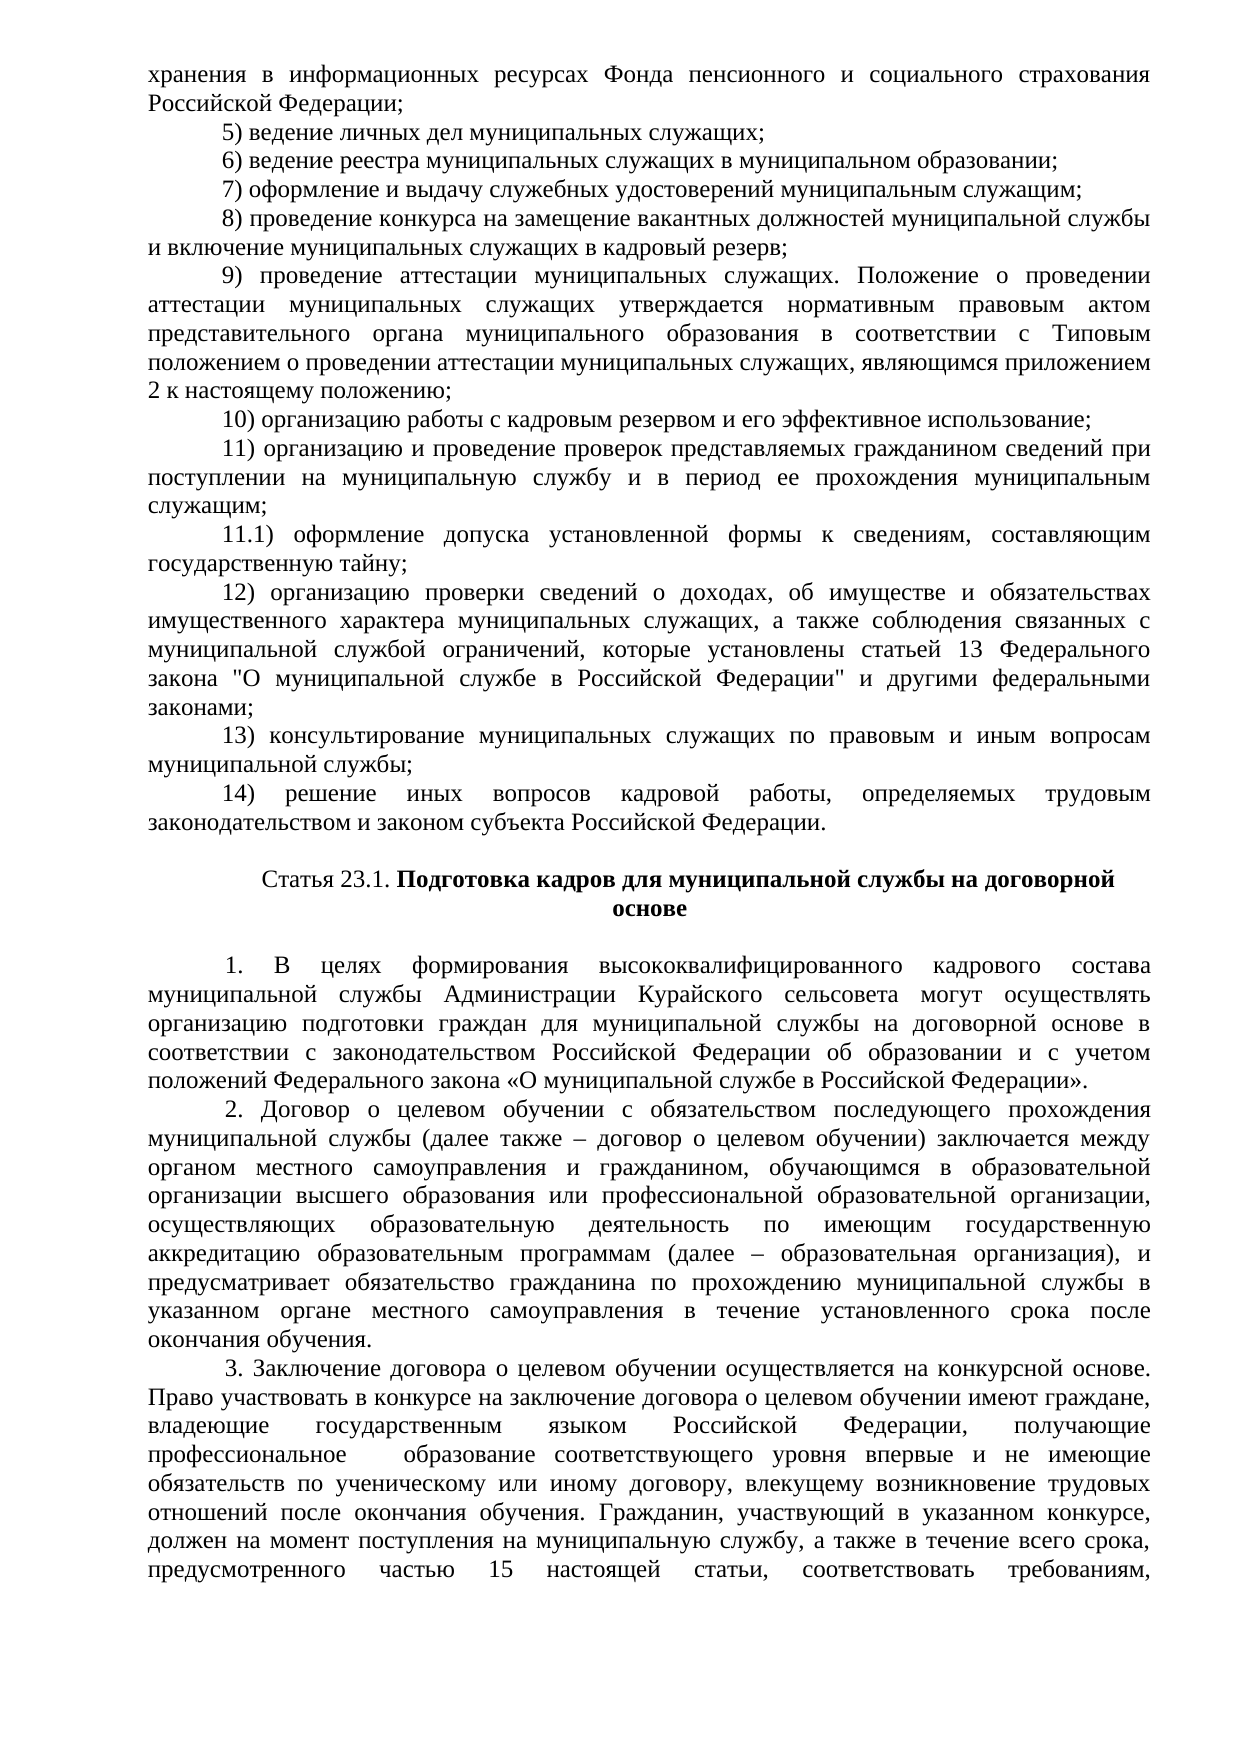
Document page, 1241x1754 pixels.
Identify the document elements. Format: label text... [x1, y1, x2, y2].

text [148, 1353, 1152, 1583]
text 8) проведение конкурса на замещение вакантных должностей муниципальной службы и включение муниципальных служащих в кадровый резерв; [148, 203, 1152, 260]
text 14) решение иных вопросов кадровой работы, определяемых трудовым законодательством и законом субъекта Российской Федерации. [148, 778, 1152, 835]
text 10) организацию работы с кадровым резервом и его эффективное использование; [148, 404, 1152, 433]
text 12) организацию проверки сведений о доходах, об имуществе и обязательствах имущественного характера муниципальных служащих, а также соблюдения связанных с муниципальной службой ограничений, которые установлены статьей 13 Федерального закона "О муниципальной службе в Российской Федерации" и другими федеральными законами; [148, 577, 1152, 720]
text 11.1) оформление допуска установленной формы к сведениям, составляющим государственную тайну; [148, 519, 1152, 577]
text 5) ведение личных дел муниципальных служащих; [148, 117, 1152, 145]
text 11) организацию и проведение проверок представляемых гражданином сведений при поступлении на муниципальную службу и в период ее прохождения муниципальным служащим; [148, 433, 1152, 519]
text 2. Договор о целевом обучении с обязательством последующего прохождения муниципальной службы (далее также – договор о целевом обучении) заключается между органом местного самоуправления и гражданином, обучающимся в образовательной организации высшего образования или профессиональной образовательной организации, осуществляющих образовательную деятельность по имеющим государственную аккредитацию образовательным программам (далее – образовательная организация), и предусматривает обязательство гражданина по прохождению муниципальной службы в указанном органе местного самоуправления в течение установленного срока после окончания обучения. [148, 1094, 1152, 1353]
text 13) консультирование муниципальных служащих по правовым и иным вопросам муниципальной службы; [148, 720, 1152, 778]
text Статья 23.1. Подготовка кадров для муниципальной службы на договорной основе [148, 864, 1152, 922]
text 9) проведение аттестации муниципальных служащих. Положение о проведении аттестации муниципальных служащих утверждается нормативным правовым актом представительного органа муниципального образования в соответствии с Типовым положением о проведении аттестации муниципальных служащих, являющимся приложением 2 к настоящему положению; [148, 260, 1152, 404]
text 1. В целях формирования высококвалифицированного кадрового состава муниципальной службы Администрации Курайского сельсовета могут осуществлять организацию подготовки граждан для муниципальной службы на договорной основе в соответствии с законодательством Российской Федерации об образовании и с учетом положений Федерального закона «О муниципальной службе в Российской Федерации». [148, 950, 1152, 1094]
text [148, 59, 1152, 117]
text 7) оформление и выдачу служебных удостоверений муниципальным служащим; [148, 174, 1152, 203]
text 6) ведение реестра муниципальных служащих в муниципальном образовании; [148, 145, 1152, 174]
